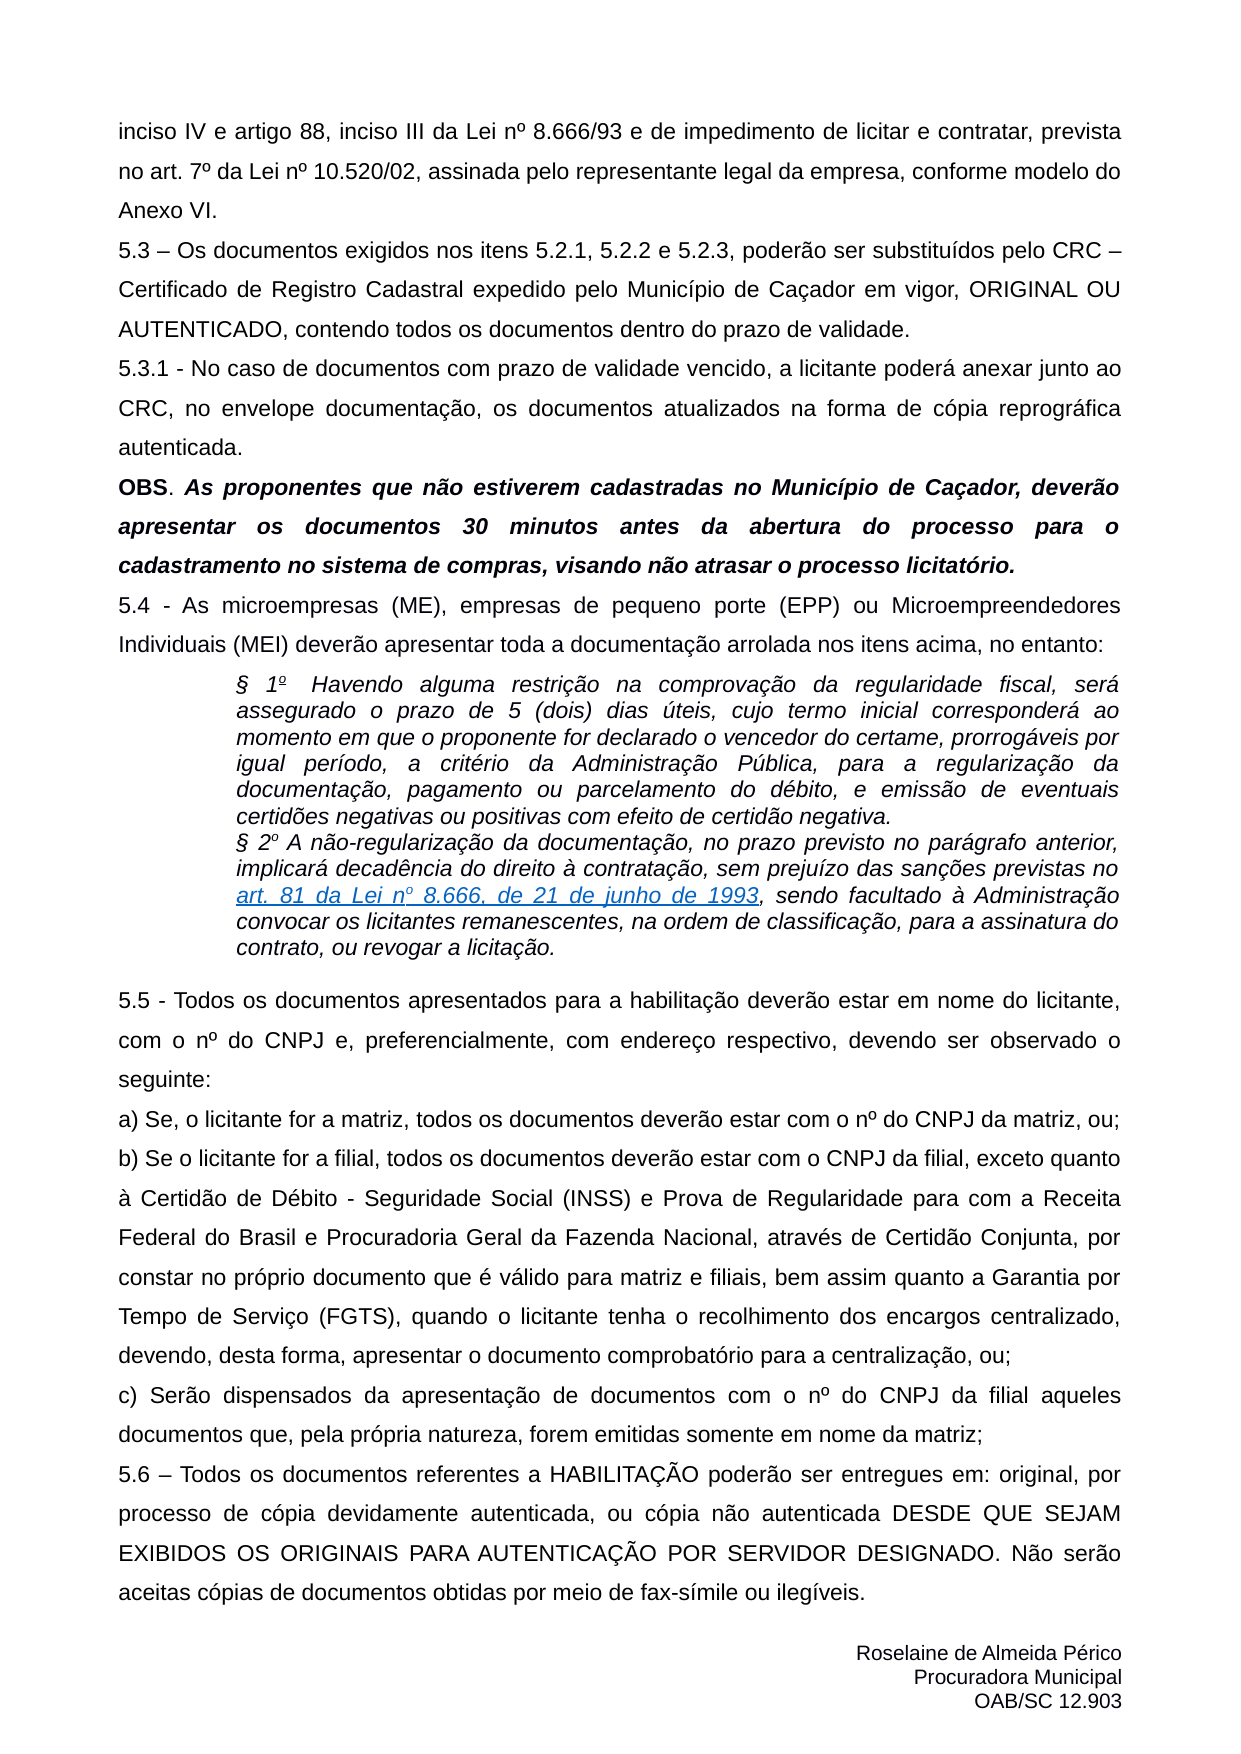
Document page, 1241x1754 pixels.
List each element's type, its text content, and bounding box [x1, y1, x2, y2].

text c) Serão dispensados da apresentação de documentos com o nº do CNPJ da filial aqueles documentos que, pela própria natureza, forem emitidas somente em nome da matriz; [118, 1382, 1122, 1448]
text 5.4 - As microempresas (ME), empresas de pequeno porte (EPP) ou Microempreendedores Individuais (MEI) deverão apresentar toda a documentação arrolada nos itens acima, no entanto: [118, 592, 1122, 658]
text OBS. As proponentes que não estiverem cadastradas no Município de Caçador, deverão apresentar os documentos 30 minutos antes da abertura do processo para o cadastramento no sistema de compras, visando não atrasar o processo licitatório. [118, 473, 1122, 579]
text a) Se, o licitante for a matriz, todos os documentos deverão estar com o nº do CNPJ da matriz, ou; [118, 1106, 1122, 1132]
text 5.6 – Todos os documentos referentes a HABILITAÇÃO poderão ser entregues em: original, por processo de cópia devidamente autenticada, ou cópia não autenticada DESDE QUE SEJAM EXIBIDOS OS ORIGINAIS PARA AUTENTICAÇÃO POR SERVIDOR DESIGNADO. Não serão aceitas cópias de documentos obtidas por meio de fax-símile ou ilegíveis. [118, 1461, 1122, 1606]
text 5.5 - Todos os documentos apresentados para a habilitação deverão estar em nome do licitante, com o nº do CNPJ e, preferencialmente, com endereço respectivo, devendo ser observado o seguinte: [118, 987, 1122, 1092]
text b) Se o licitante for a filial, todos os documentos deverão estar com o CNPJ da filial, exceto quanto à Certidão de Débito - Seguridade Social (INSS) e Prova de Regularidade para com a Receita Federal do Brasil e Procuradoria Geral da Fazenda Nacional, através de Certidão Conjunta, por constar no próprio documento que é válido para matriz e filiais, bem assim quanto a Garantia por Tempo de Serviço (FGTS), quando o licitante tenha o recolhimento dos encargos centralizado, devendo, desta forma, apresentar o documento comprobatório para a centralização, ou; [118, 1145, 1122, 1369]
text 5.3.1 - No caso de documentos com prazo de validade vencido, a licitante poderá anexar junto ao CRC, no envelope documentação, os documentos atualizados na forma de cópia reprográfica autenticada. [118, 355, 1122, 460]
text § 1o Havendo alguma restrição na comprovação da regularidade fiscal, será assegurado o prazo de 5 (dois) dias úteis, cujo termo inicial corresponderá ao momento em que o proponente for declarado o vencedor do certame, prorrogáveis por igual período, a critério da Administração Pública, para a regularização da documentação, pagamento ou parcelamento do débito, e emissão de eventuais certidões negativas ou positivas com efeito de certidão negativa. [236, 671, 1122, 829]
text 5.3 – Os documentos exigidos nos itens 5.2.1, 5.2.2 e 5.2.3, poderão ser substituídos pelo CRC – Certificado de Registro Cadastral expedido pelo Município de Caçador em vigor, ORIGINAL OU AUTENTICADO, contendo todos os documentos dentro do prazo de validade. [118, 237, 1122, 342]
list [118, 118, 1122, 223]
text § 2o A não-regularização da documentação, no prazo previsto no parágrafo anterior, implicará decadência do direito à contratação, sem prejuízo das sanções previstas no art. 81 da Lei no 8.666, de 21 de junho de 1993, sendo facultado à Administração convocar os licitantes remanescentes, na ordem de classificação, para a assinatura do contrato, ou revogar a licitação. [236, 829, 1122, 961]
